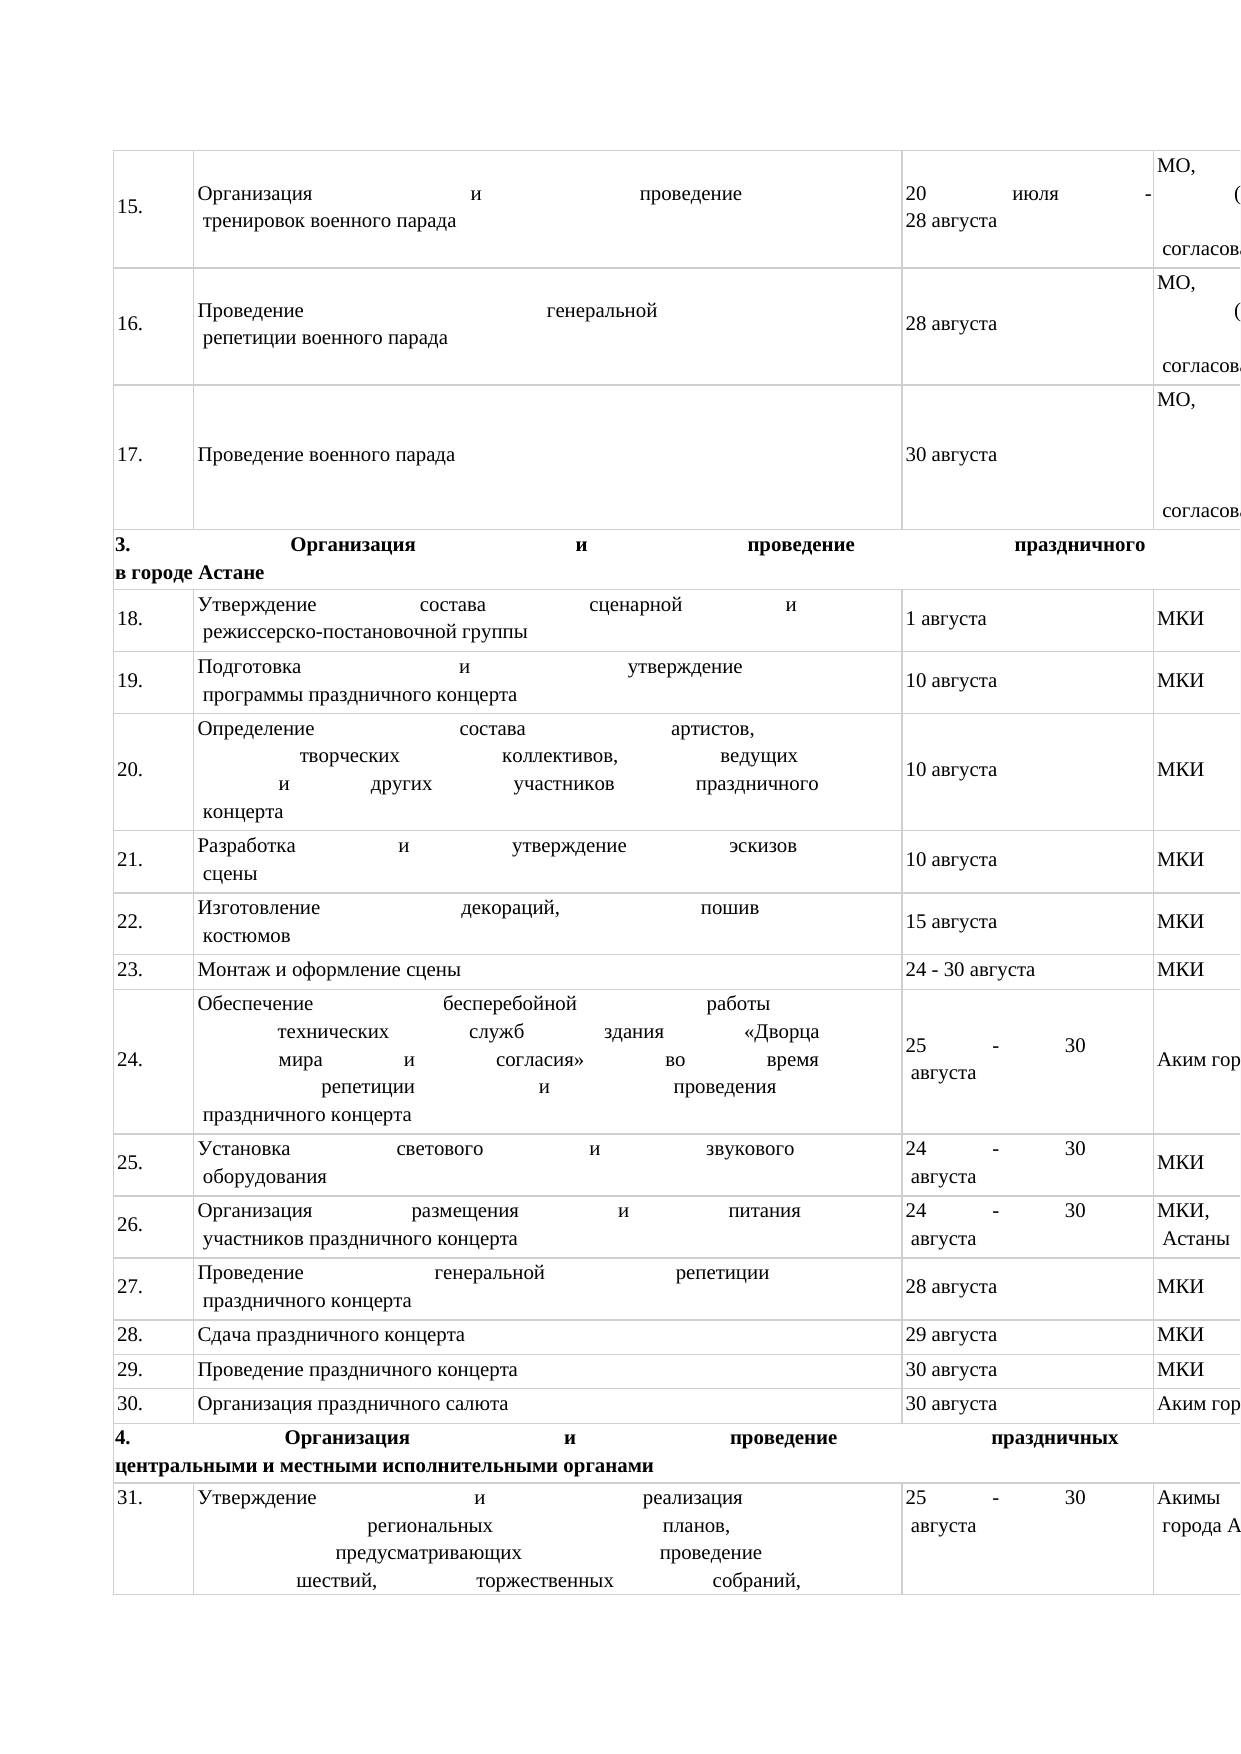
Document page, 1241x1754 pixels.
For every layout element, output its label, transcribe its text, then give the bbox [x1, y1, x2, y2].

table_cell МО, МВД, МЧС, КНБ (по согласованию), РГ (по согласованию) [1154, 386, 1240, 529]
table_cell МКИ [1154, 714, 1240, 830]
table_cell 30 августа [903, 386, 1153, 529]
table_cell 21. [114, 831, 193, 892]
table_cell 25 - 30 августа [903, 1484, 1153, 1593]
table_cell Аким города Астаны [1154, 1389, 1240, 1422]
table_cell Организация и проведение тренировок военного парада [194, 151, 901, 267]
table_cell 16. [114, 269, 193, 384]
table_cell Установка светового и звукового оборудования [194, 1135, 901, 1195]
table_cell 27. [114, 1259, 193, 1319]
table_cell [1154, 151, 1240, 267]
table_cell 1 августа [903, 590, 1153, 651]
table_cell Проведение генеральной репетиции военного парада [194, 269, 901, 384]
table_cell Подготовка и утверждение программы праздничного концерта [194, 652, 901, 713]
table_cell МКИ [1154, 894, 1240, 954]
table_cell 25. [114, 1135, 193, 1195]
table_cell 26. [114, 1197, 193, 1257]
table_cell 20. [114, 714, 193, 830]
table_cell МКИ [1154, 831, 1240, 892]
table_cell Аким города Астаны [1154, 990, 1240, 1133]
table_cell Проведение генеральной репетиции праздничного концерта [194, 1259, 901, 1319]
table_cell 23. [114, 955, 193, 988]
table_cell 30 августа [903, 1389, 1153, 1422]
table_cell Проведение военного парада [194, 386, 901, 529]
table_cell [1154, 1484, 1240, 1593]
table_cell 28. [114, 1321, 193, 1354]
table_cell 17. [114, 386, 193, 529]
table_cell Определение состава артистов, творческих коллективов, ведущих и других участников праздничного концерта [194, 714, 901, 830]
table_cell 18. [114, 590, 193, 651]
table_cell МКИ [1154, 652, 1240, 713]
table_cell 22. [114, 894, 193, 954]
table_cell Организация праздничного салюта [194, 1389, 901, 1422]
table_cell 19. [114, 652, 193, 713]
table_cell Монтаж и оформление сцены [194, 955, 901, 988]
table_cell 30. [114, 1389, 193, 1422]
table_cell 15. [114, 151, 193, 267]
table_cell 28 августа [903, 1259, 1153, 1319]
table_cell МКИ [1154, 1135, 1240, 1195]
table_cell 20 июля - 28 августа [903, 151, 1153, 267]
table_cell Организация размещения и питания участников праздничного концерта [194, 1197, 901, 1257]
table_cell МКИ, аким города Астаны [1154, 1197, 1240, 1257]
table_cell МКИ [1154, 590, 1240, 651]
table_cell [194, 1484, 901, 1593]
table_cell Разработка и утверждение эскизов сцены [194, 831, 901, 892]
table_cell 10 августа [903, 652, 1153, 713]
table_cell 28 августа [903, 269, 1153, 384]
table_cell 24 - 30 августа [903, 955, 1153, 988]
table_cell Изготовление декораций, пошив костюмов [194, 894, 901, 954]
table_cell МКИ [1154, 1259, 1240, 1319]
table_cell МКИ [1154, 1321, 1240, 1354]
table_cell 24. [114, 990, 193, 1133]
table_cell 25 - 30 августа [903, 990, 1153, 1133]
table_cell Утверждение состава сценарной и режиссерско-постановочной группы [194, 590, 901, 651]
table_cell 24 - 30 августа [903, 1197, 1153, 1257]
table_cell МКИ [1154, 1355, 1240, 1388]
table_cell 30 августа [903, 1355, 1153, 1388]
table_cell 3. Организация и проведение праздничного концерта в городе Астане [114, 530, 1240, 589]
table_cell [1154, 269, 1240, 384]
table_cell МКИ [1154, 955, 1240, 988]
table_cell 31. [114, 1484, 193, 1593]
table_cell 24 - 30 августа [903, 1135, 1153, 1195]
table_cell Обеспечение бесперебойной работы технических служб здания «Дворца мира и согласия» во время репетиции и проведения праздничного концерта [194, 990, 901, 1133]
table_cell Проведение праздничного концерта [194, 1355, 901, 1388]
table_cell 29 августа [903, 1321, 1153, 1354]
table_cell 29. [114, 1355, 193, 1388]
table_cell Сдача праздничного концерта [194, 1321, 901, 1354]
table_cell 4. Организация и проведение праздничных мероприятий центральными и местными исполнительными органами [114, 1424, 1240, 1482]
table_cell 10 августа [903, 831, 1153, 892]
table_cell 10 августа [903, 714, 1153, 830]
table_cell 15 августа [903, 894, 1153, 954]
